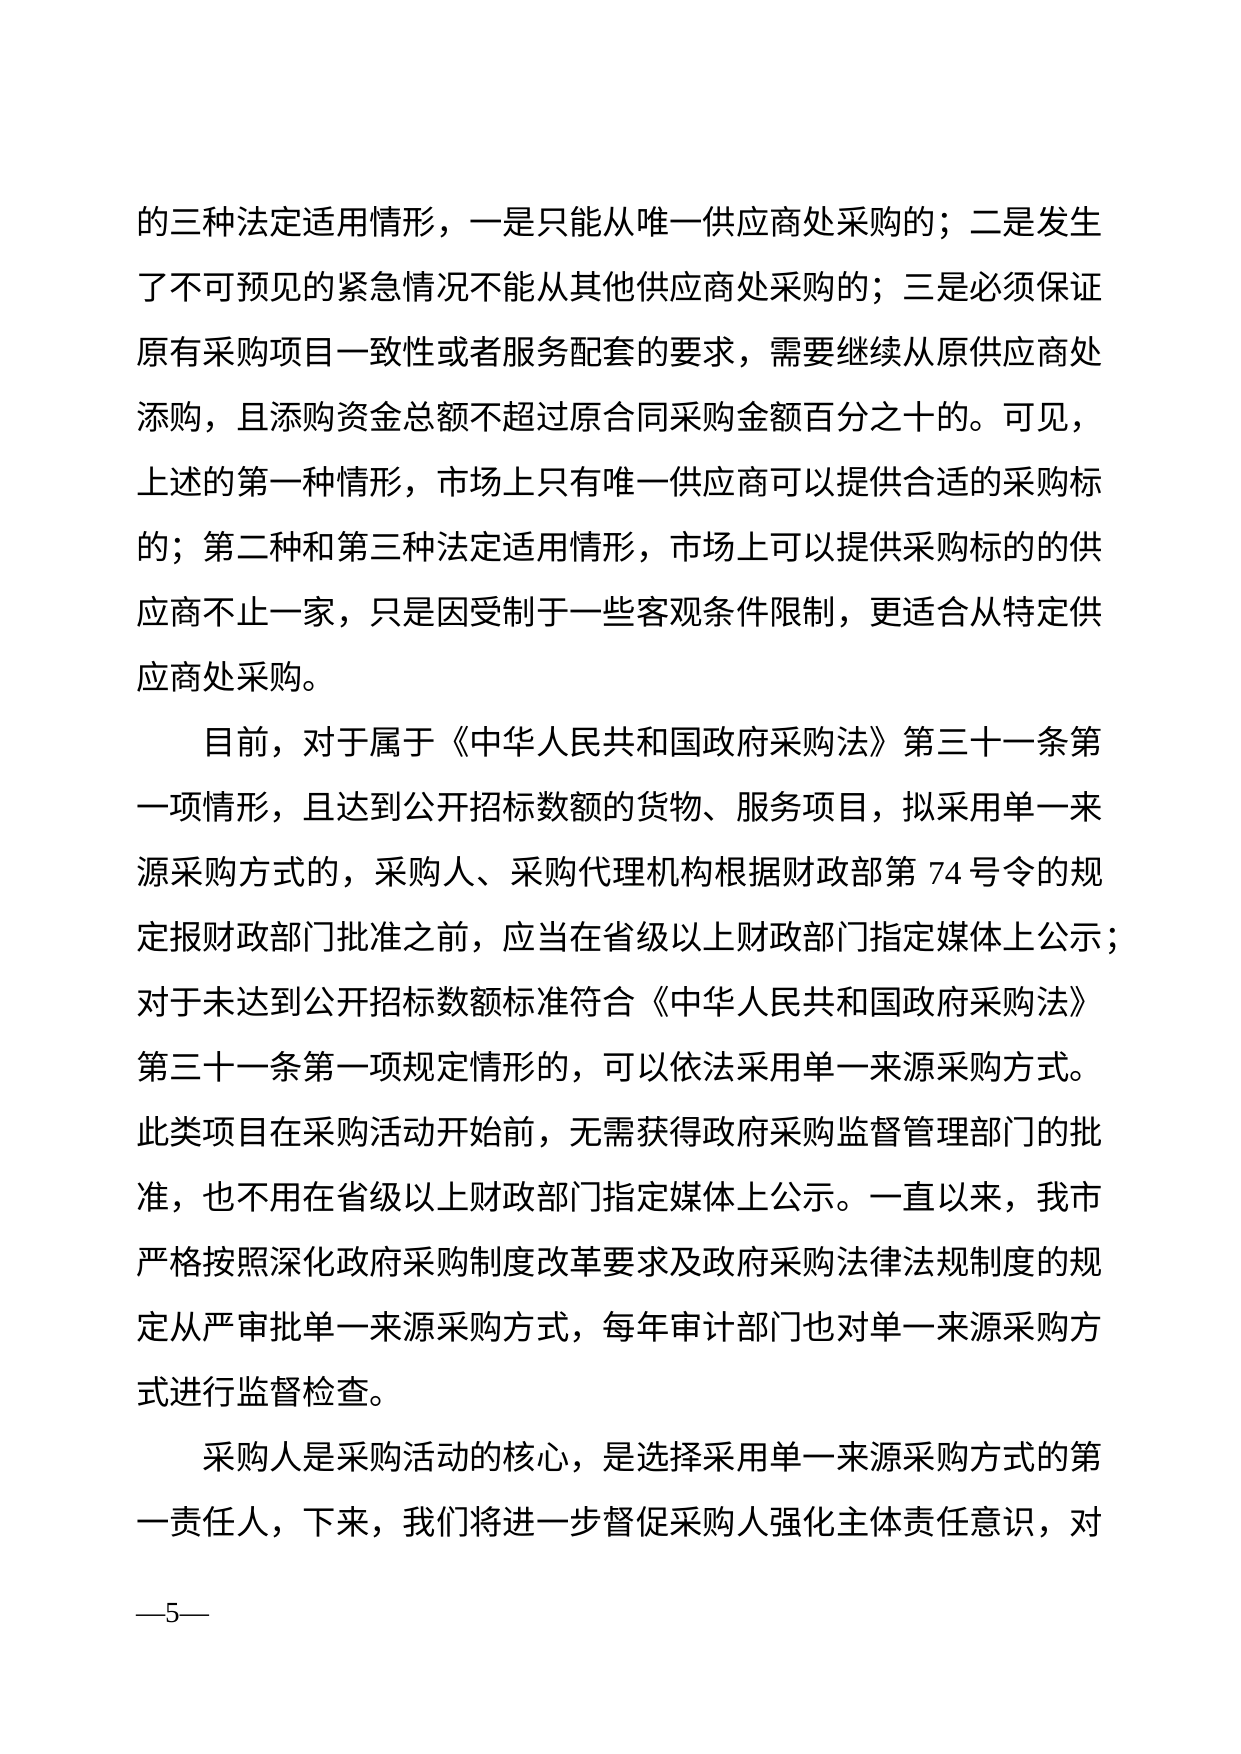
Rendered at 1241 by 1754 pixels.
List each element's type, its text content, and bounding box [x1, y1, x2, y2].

text 目前，对于属于《中华人民共和国政府采购法》第三十一条第一项情形，且达到公开招标数额的货物、服务项目，拟采用单一来源采购方式的，采购人、采购代理机构根据财政部第74号令的规定报财政部门批准之前，应当在省级以上财政部门指定媒体上公示；对于未达到公开招标数额标准符合《中华人民共和国政府采购法》第三十一条第一项规定情形的，可以依法采用单一来源采购方式。此类项目在采购活动开始前，无需获得政府采购监督管理部门的批准，也不用在省级以上财政部门指定媒体上公示。一直以来，我市严格按照深化政府采购制度改革要求及政府采购法律法规制度的规定从严审批单一来源采购方式，每年审计部门也对单一来源采购方式进行监督检查。 [136, 707, 1104, 1422]
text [136, 1422, 1104, 1552]
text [136, 187, 1104, 707]
